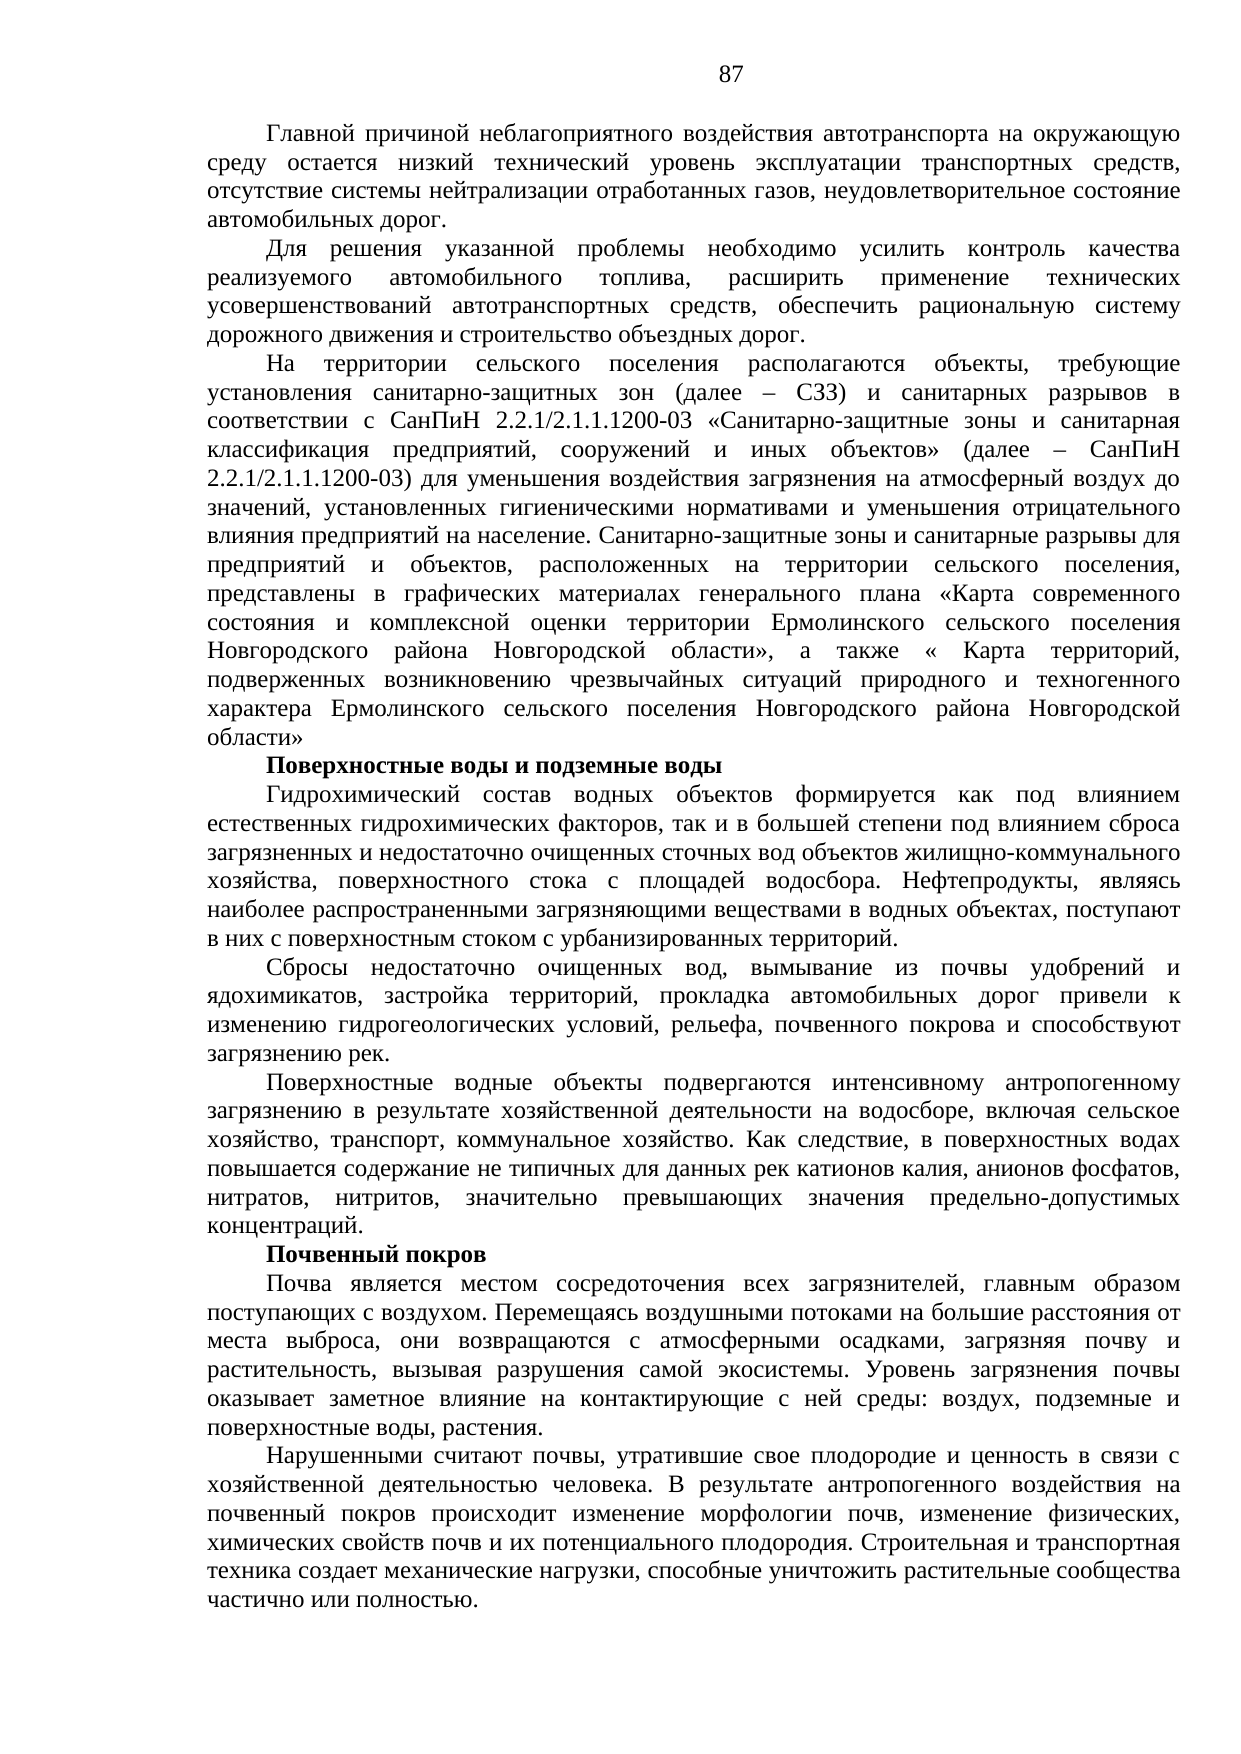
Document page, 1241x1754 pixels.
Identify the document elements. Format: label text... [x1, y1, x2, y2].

text На территории сельского поселения располагаются объекты, требующие установления санитарно-защитных зон (далее – СЗЗ) и санитарных разрывов в соответствии с СанПиН 2.2.1/2.1.1.1200-03 «Санитарно-защитные зоны и санитарная классификация предприятий, сооружений и иных объектов» (далее – СанПиН 2.2.1/2.1.1.1200-03) для уменьшения воздействия загрязнения на атмосферный воздух до значений, установленных гигиеническими нормативами и уменьшения отрицательного влияния предприятий на население. Санитарно-защитные зоны и санитарные разрывы для предприятий и объектов, расположенных на территории сельского поселения, представлены в графических материалах генерального плана «Карта современного состояния и комплексной оценки территории Ермолинского сельского поселения Новгородского района Новгородской области», а также « Карта территорий, подверженных возникновению чрезвычайных ситуаций природного и техногенного характера Ермолинского сельского поселения Новгородского района Новгородской области» [207, 348, 1181, 751]
text Поверхностные водные объекты подвергаются интенсивному антропогенному загрязнению в результате хозяйственной деятельности на водосборе, включая сельское хозяйство, транспорт, коммунальное хозяйство. Как следствие, в поверхностных водах повышается содержание не типичных для данных рек катионов калия, анионов фосфатов, нитратов, нитритов, значительно превышающих значения предельно-допустимых концентраций. [207, 1067, 1181, 1239]
text Сбросы недостаточно очищенных вод, вымывание из почвы удобрений и ядохимикатов, застройка территорий, прокладка автомобильных дорог привели к изменению гидрогеологических условий, рельефа, почвенного покрова и способствуют загрязнению рек. [207, 952, 1181, 1067]
text Для решения указанной проблемы необходимо усилить контроль качества реализуемого автомобильного топлива, расширить применение технических усовершенствований автотранспортных средств, обеспечить рациональную систему дорожного движения и строительство объездных дорог. [207, 233, 1181, 348]
text Почвенный покров [207, 1239, 1181, 1268]
text Гидрохимический состав водных объектов формируется как под влиянием естественных гидрохимических факторов, так и в большей степени под влиянием сброса загрязненных и недостаточно очищенных сточных вод объектов жилищно-коммунального хозяйства, поверхностного стока с площадей водосбора. Нефтепродукты, являясь наиболее распространенными загрязняющими веществами в водных объектах, поступают в них с поверхностным стоком с урбанизированных территорий. [207, 779, 1181, 952]
text Нарушенными считают почвы, утратившие свое плодородие и ценность в связи с хозяйственной деятельностью человека. В результате антропогенного воздействия на почвенный покров происходит изменение морфологии почв, изменение физических, химических свойств почв и их потенциального плодородия. Строительная и транспортная техника создает механические нагрузки, способные уничтожить растительные сообщества частично или полностью. [207, 1441, 1181, 1613]
text Главной причиной неблагоприятного воздействия автотранспорта на окружающую среду остается низкий технический уровень эксплуатации транспортных средств, отсутствие системы нейтрализации отработанных газов, неудовлетворительное состояние автомобильных дорог. [207, 118, 1181, 233]
text Поверхностные воды и подземные воды [207, 751, 1181, 779]
text Почва является местом сосредоточения всех загрязнителей, главным образом поступающих с воздухом. Перемещаясь воздушными потоками на большие расстояния от места выброса, они возвращаются с атмосферными осадками, загрязняя почву и растительность, вызывая разрушения самой экосистемы. Уровень загрязнения почвы оказывает заметное влияние на контактирующие с ней среды: воздух, подземные и поверхностные воды, растения. [207, 1268, 1181, 1441]
